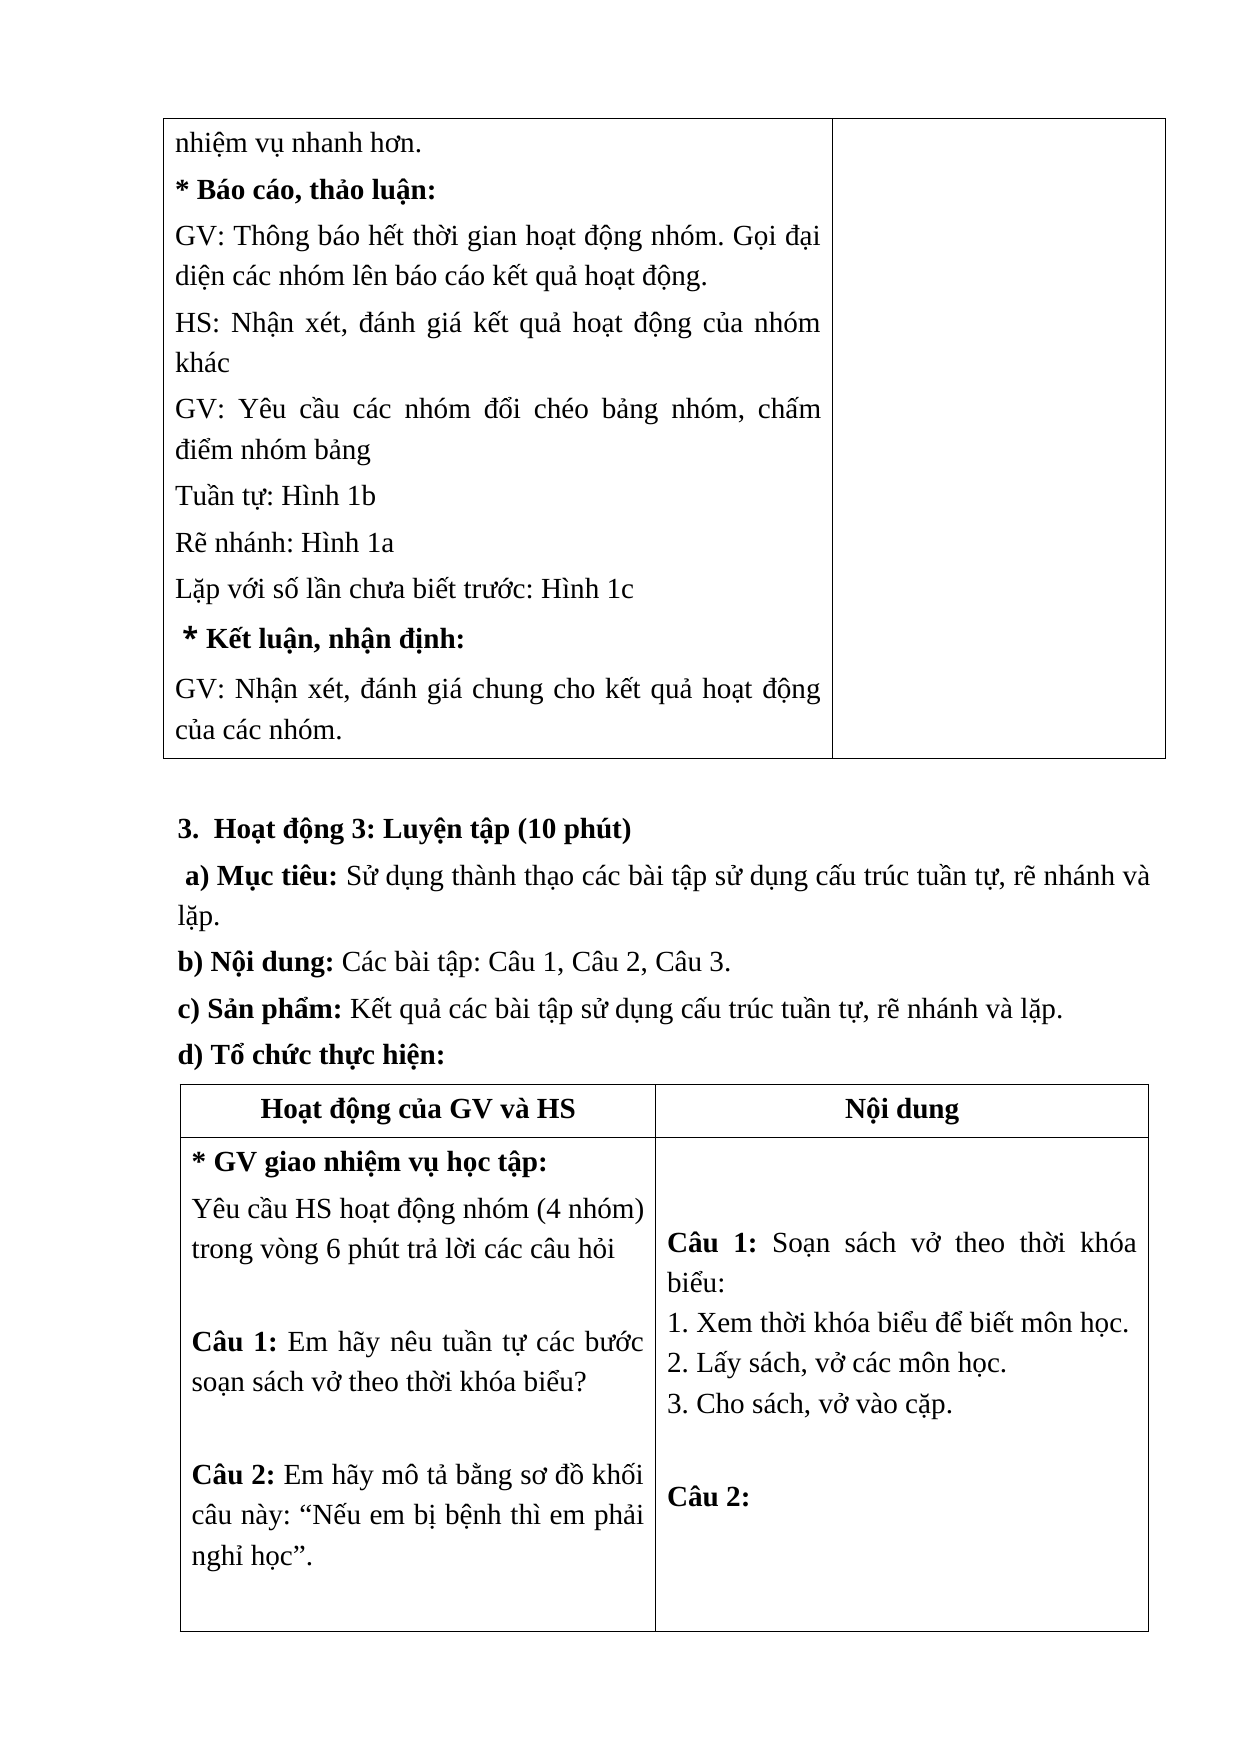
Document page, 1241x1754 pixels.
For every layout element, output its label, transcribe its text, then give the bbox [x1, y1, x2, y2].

text b) Nội dung: Các bài tập: Câu 1, Câu 2, Câu 3. [177, 944, 1152, 978]
text c) Sản phẩm: Kết quả các bài tập sử dụng cấu trúc tuần tự, rẽ nhánh và lặp. [177, 991, 1152, 1024]
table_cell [164, 119, 832, 758]
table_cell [833, 119, 1165, 758]
text d) Tổ chức thực hiện: [177, 1037, 1152, 1071]
text 3. Hoạt động 3: Luyện tập (10 phút) [177, 811, 1152, 845]
table_header Hoạt động của GV và HS [181, 1085, 655, 1137]
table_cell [656, 1138, 1148, 1631]
table_header Nội dung [656, 1085, 1148, 1137]
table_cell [181, 1138, 655, 1631]
text a) Mục tiêu: Sử dụng thành thạo các bài tập sử dụng cấu trúc tuần tự, rẽ nhánh và lặp. [177, 858, 1152, 932]
